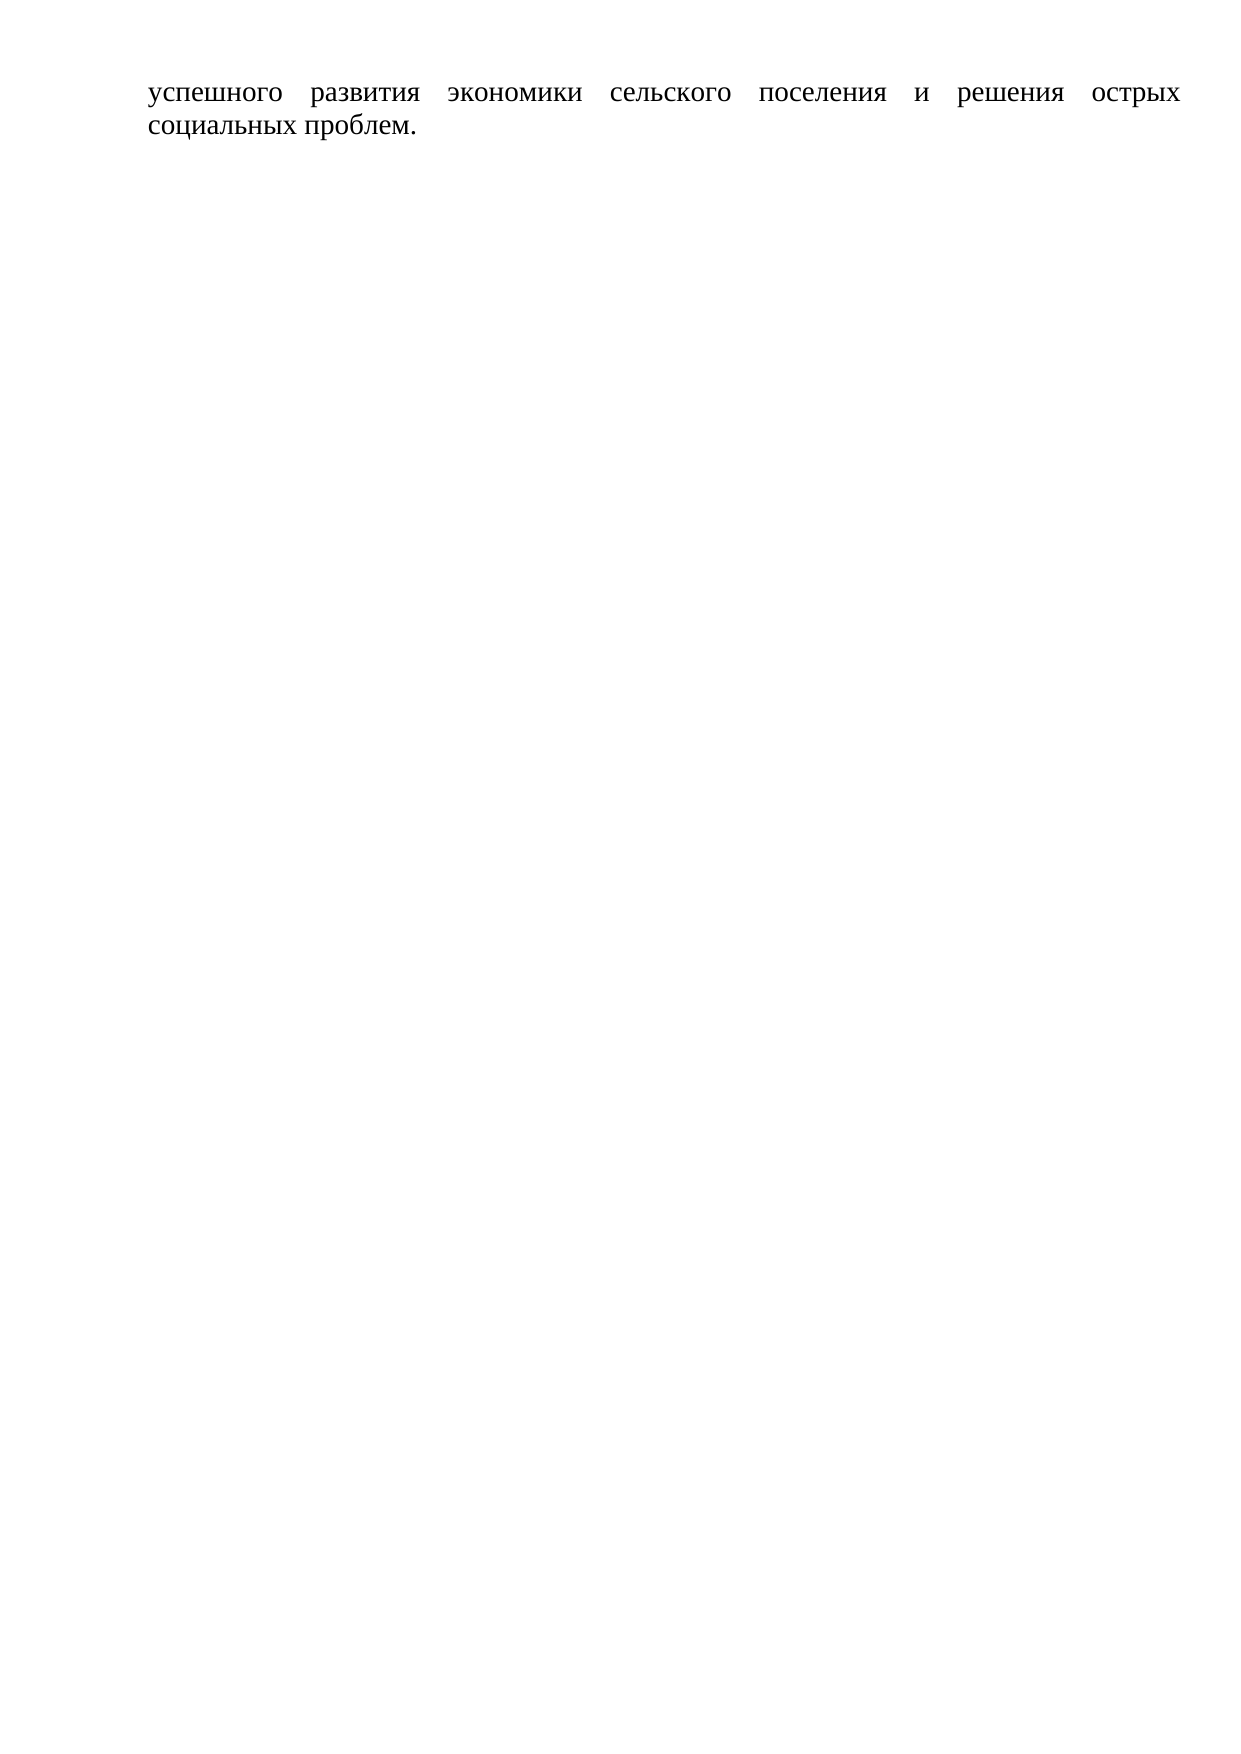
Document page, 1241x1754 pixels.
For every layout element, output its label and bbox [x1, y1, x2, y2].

text [148, 74, 1181, 141]
